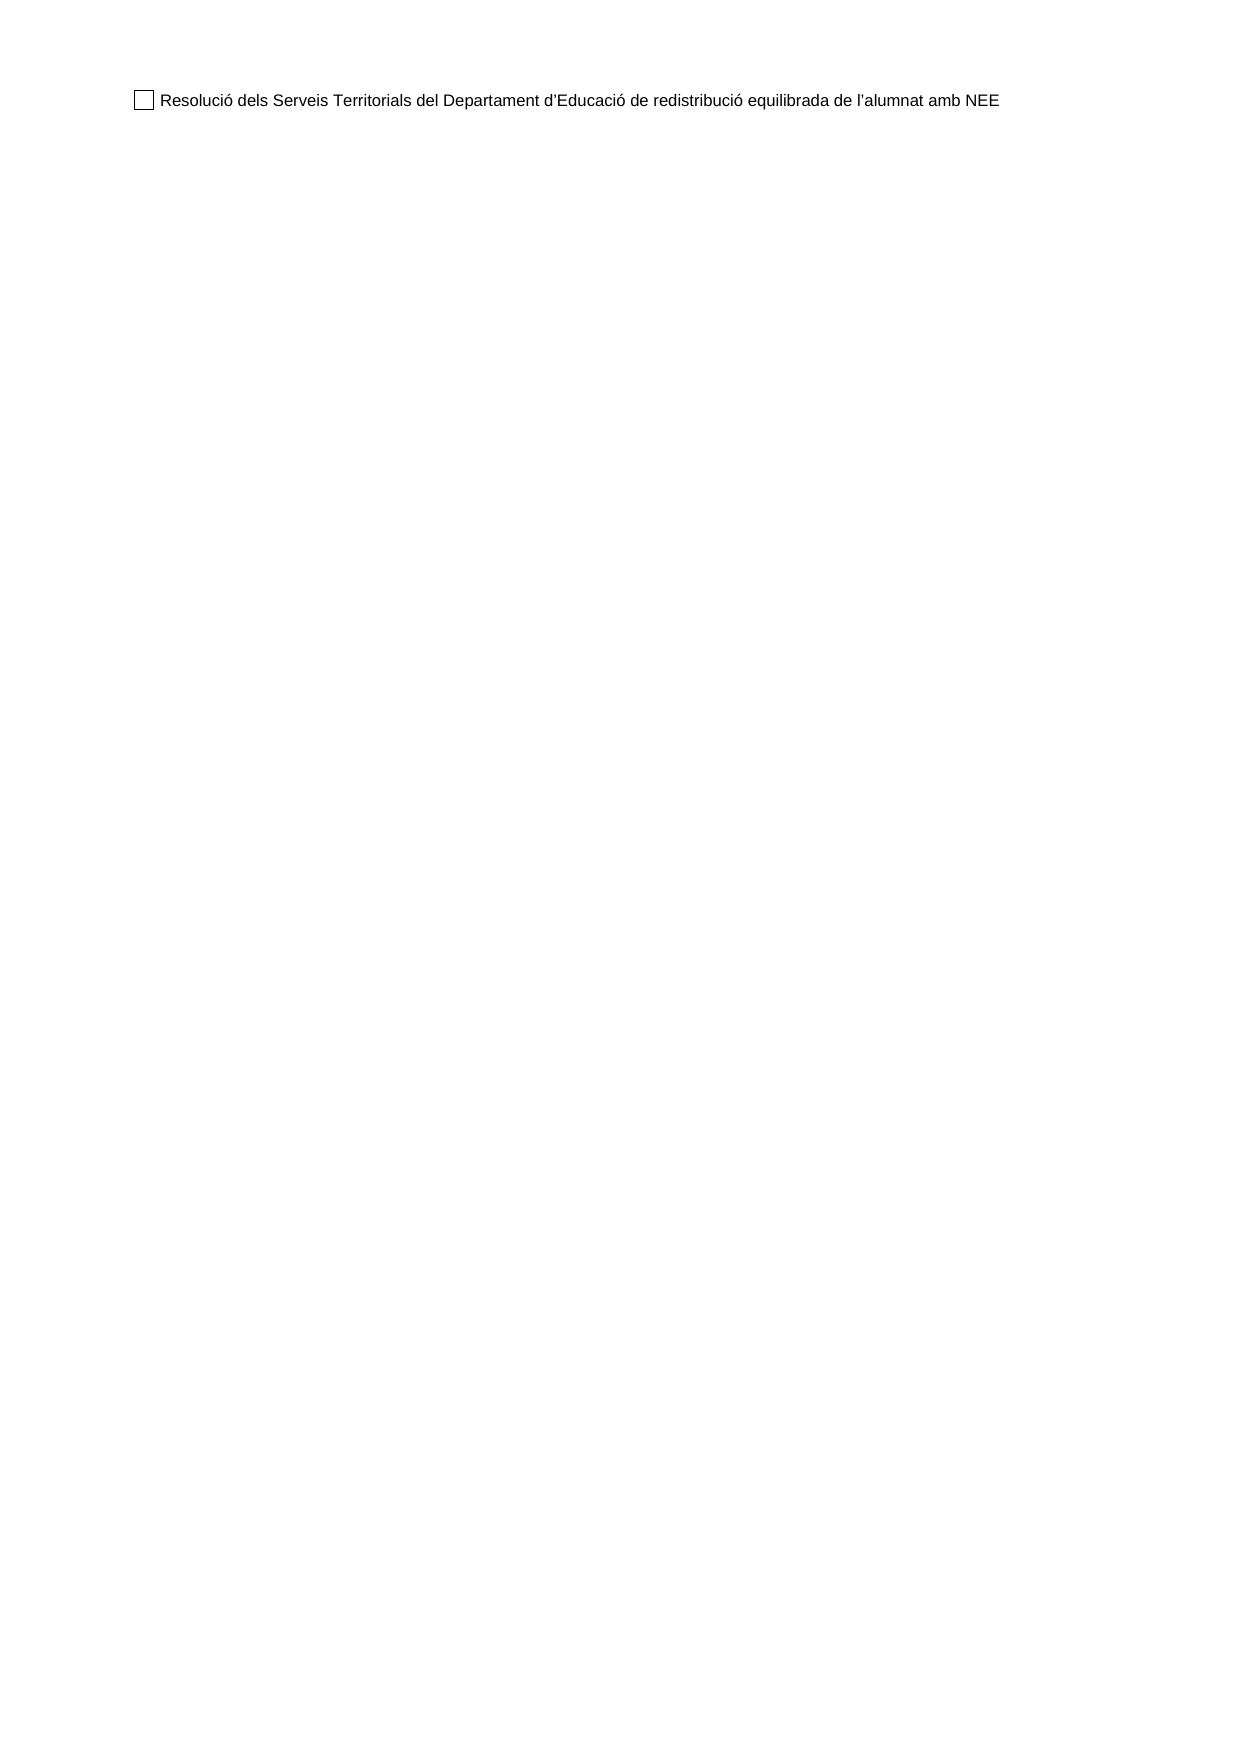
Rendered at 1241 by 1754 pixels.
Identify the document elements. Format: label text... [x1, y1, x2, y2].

text Resolució dels Serveis Territorials del Departament d’Educació de redistribució equilibrada de l’alumnat amb NEE [133, 89, 1122, 110]
